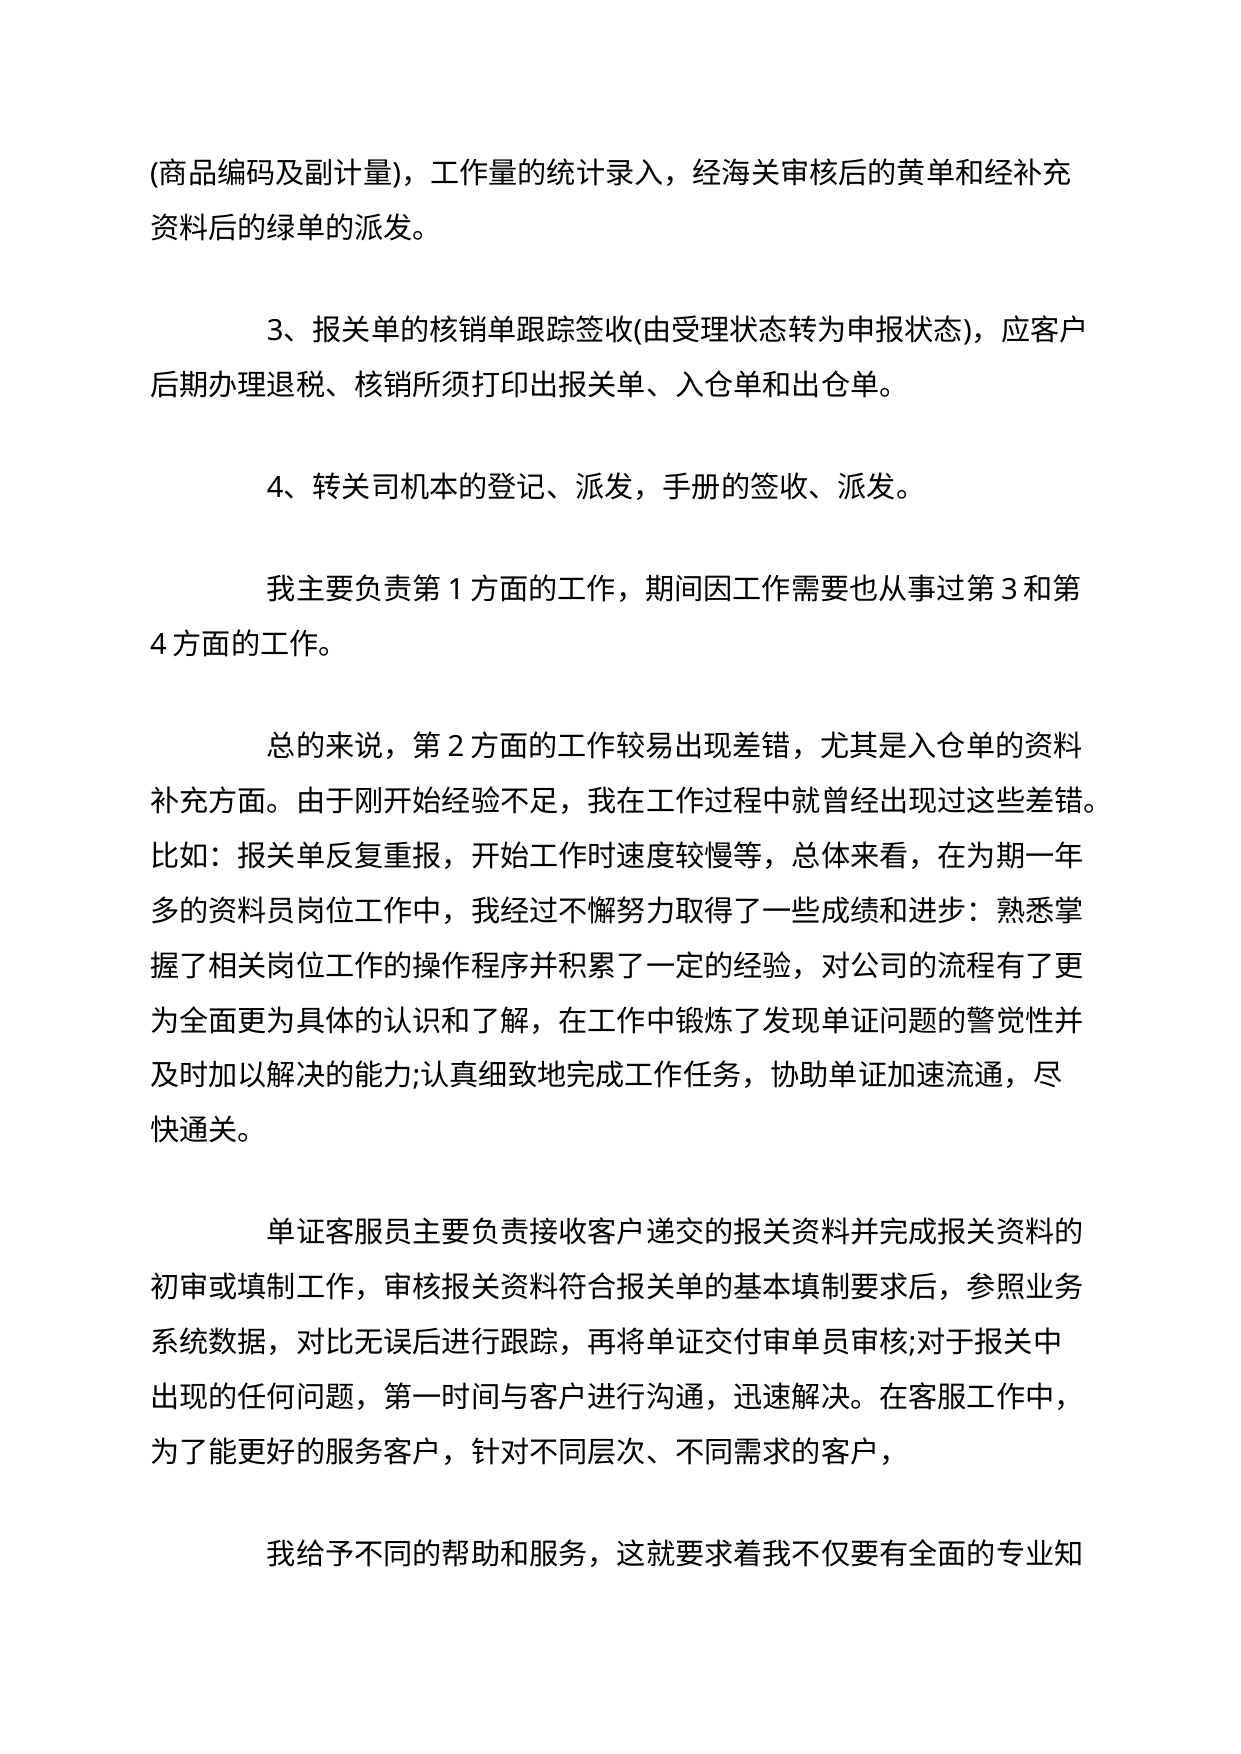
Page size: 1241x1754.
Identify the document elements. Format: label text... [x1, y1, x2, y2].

text 我主要负责第1方面的工作，期间因工作需要也从事过第3和第4方面的工作。 [150, 566, 1090, 663]
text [150, 150, 1090, 247]
text 总的来说，第2方面的工作较易出现差错，尤其是入仓单的资料补充方面。由于刚开始经验不足，我在工作过程中就曾经出现过这些差错。比如：报关单反复重报，开始工作时速度较慢等，总体来看，在为期一年多的资料员岗位工作中，我经过不懈努力取得了一些成绩和进步：熟悉掌握了相关岗位工作的操作程序并积累了一定的经验，对公司的流程有了更为全面更为具体的认识和了解，在工作中锻炼了发现单证问题的警觉性并及时加以解决的能力;认真细致地完成工作任务，协助单证加速流通，尽快通关。 [150, 722, 1090, 1149]
text 4、转关司机本的登记、派发，手册的签收、派发。 [150, 463, 1090, 506]
text 单证客服员主要负责接收客户递交的报关资料并完成报关资料的初审或填制工作，审核报关资料符合报关单的基本填制要求后，参照业务系统数据，对比无误后进行跟踪，再将单证交付审单员审核;对于报关中出现的任何问题，第一时间与客户进行沟通，迅速解决。在客服工作中，为了能更好的服务客户，针对不同层次、不同需求的客户， [150, 1209, 1090, 1471]
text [150, 1530, 1090, 1572]
text 3、报关单的核销单跟踪签收(由受理状态转为申报状态)，应客户后期办理退税、核销所须打印出报关单、入仓单和出仓单。 [150, 307, 1090, 404]
